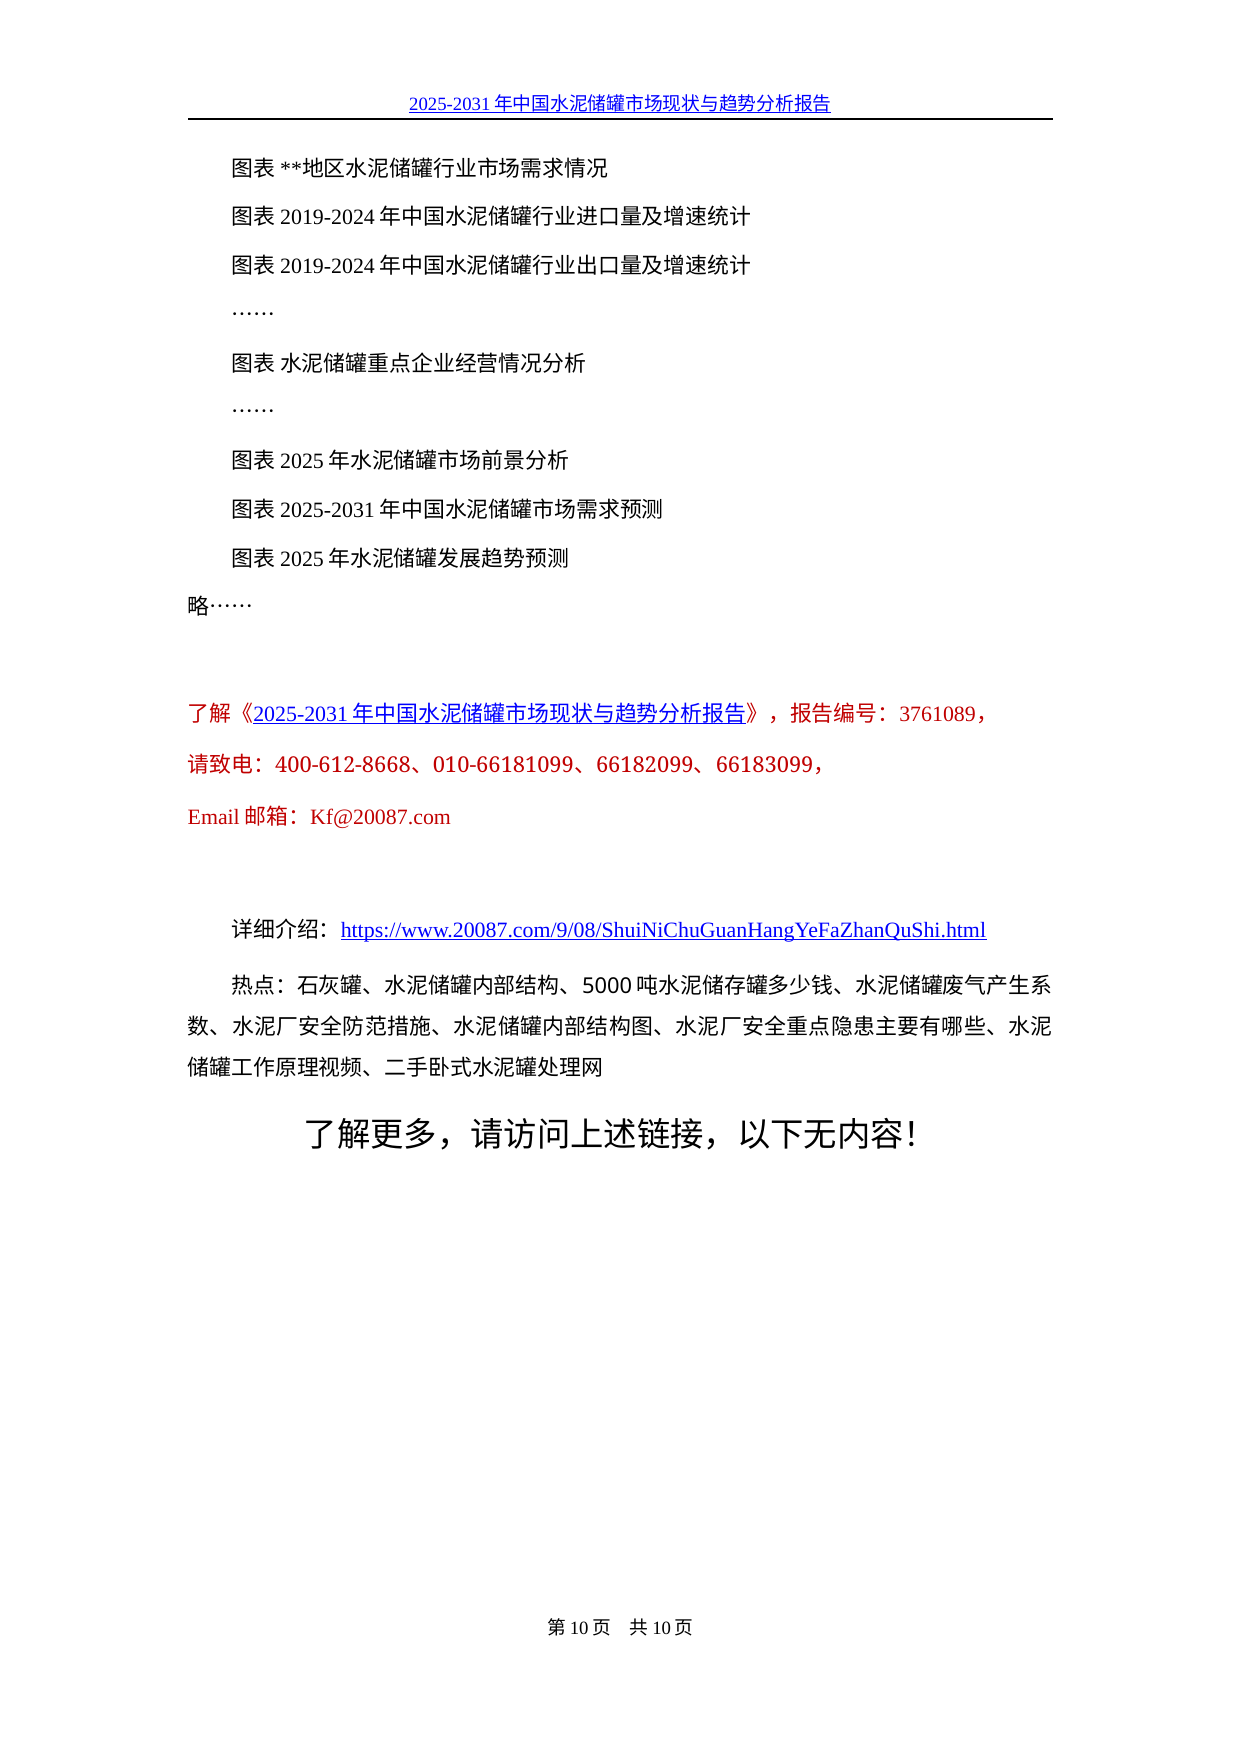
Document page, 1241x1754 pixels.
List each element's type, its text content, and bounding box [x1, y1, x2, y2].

text 热点：石灰罐、水泥储罐内部结构、5000吨水泥储存罐多少钱、水泥储罐废气产生系数、水泥厂安全防范措施、水泥储罐内部结构图、水泥厂安全重点隐患主要有哪些、水泥储罐工作原理视频、二手卧式水泥罐处理网 [187, 968, 1053, 1082]
title 了解更多，请访问上述链接，以下无内容！ [187, 1099, 1053, 1164]
text 详细介绍：https://www.20087.com/9/08/ShuiNiChuGuanHangYeFaZhanQuShi.html [187, 911, 1053, 944]
text 了解《2025-2031年中国水泥储罐市场现状与趋势分析报告》，报告编号：3761089， [187, 695, 1053, 728]
text Email邮箱：Kf@20087.com [187, 798, 1053, 831]
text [187, 150, 1053, 621]
text 请致电：400-612-8668、010-66181099、66182099、66183099， [187, 747, 1053, 779]
